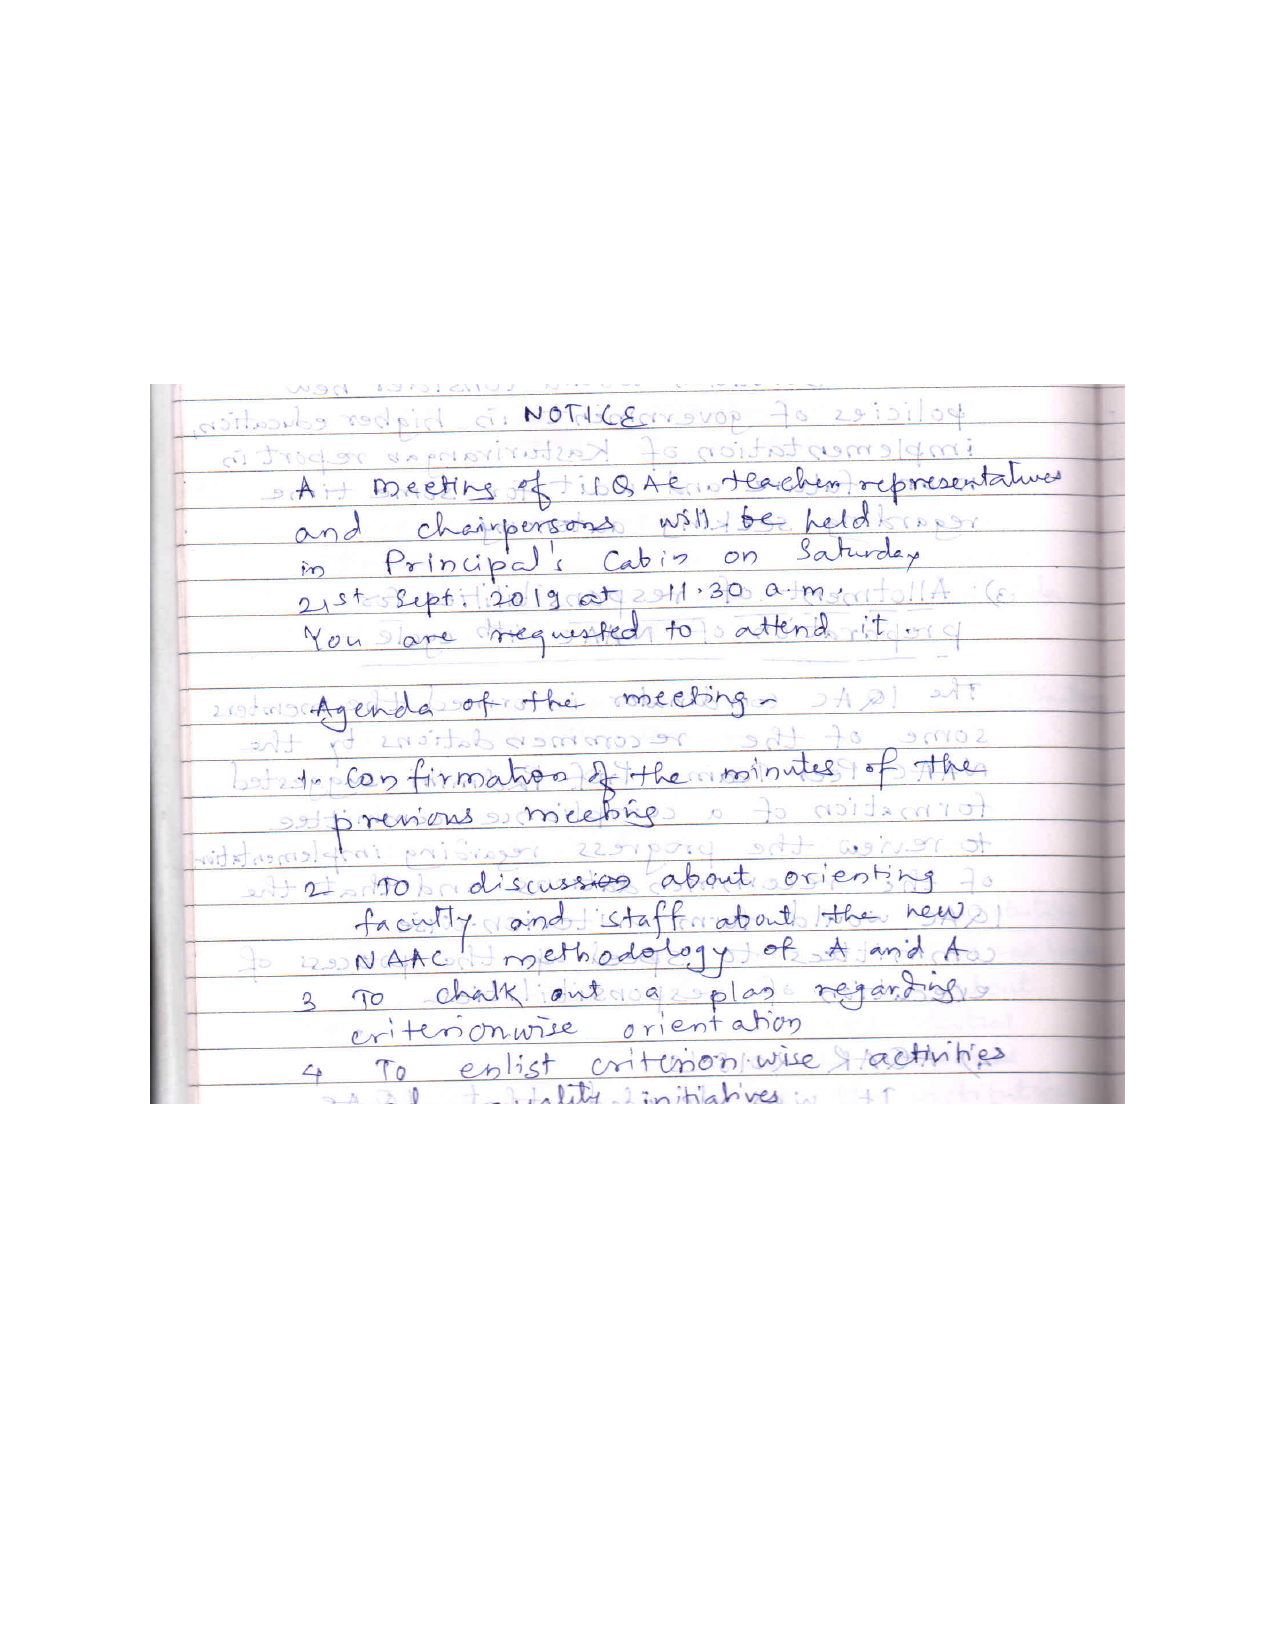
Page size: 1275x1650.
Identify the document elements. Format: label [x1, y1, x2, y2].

picture [150, 384, 1125, 1104]
